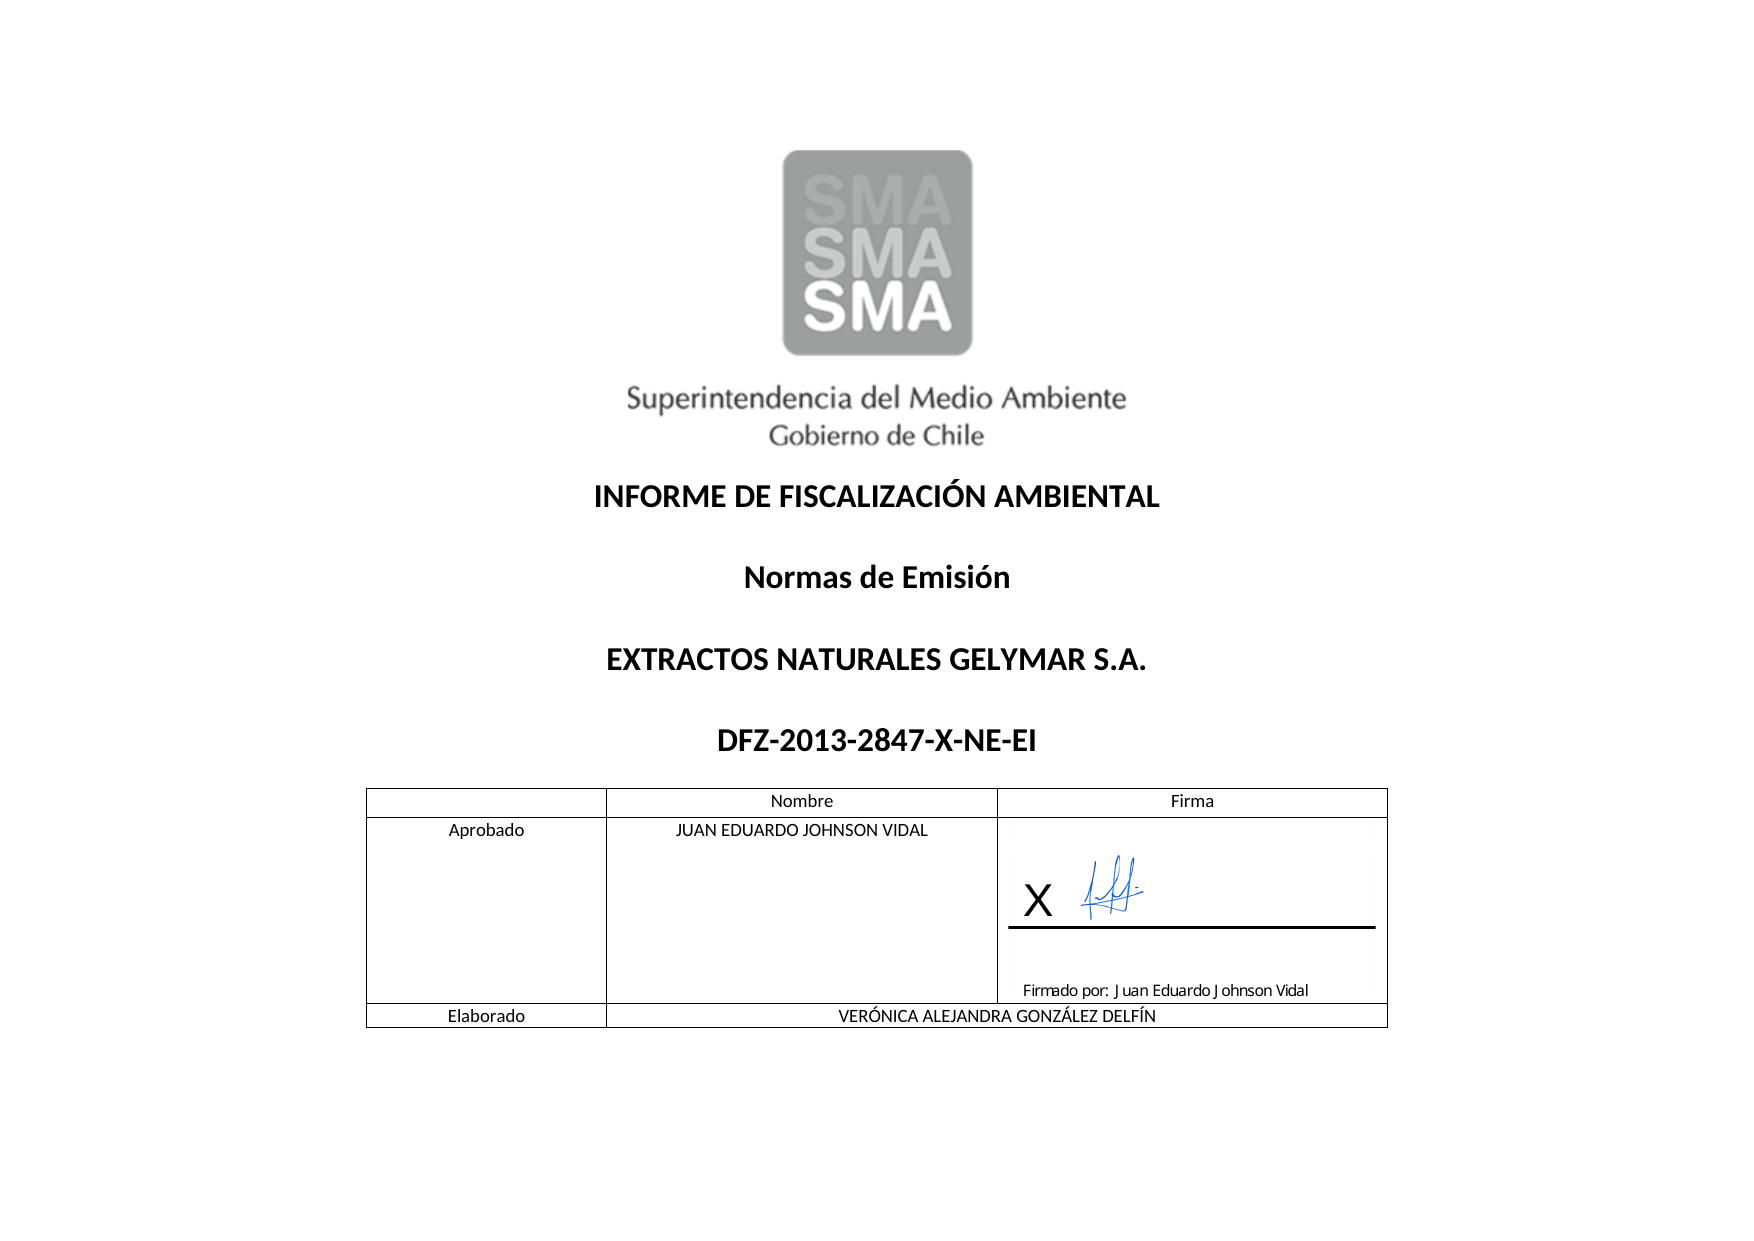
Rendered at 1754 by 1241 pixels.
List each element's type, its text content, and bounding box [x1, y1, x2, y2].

text Normas de Emisión [150, 516, 1604, 597]
text DFZ-2013-2847-X-NE-EI [150, 679, 1604, 760]
table_header Firma [998, 789, 1387, 817]
text INFORME DE FISCALIZACIÓN AMBIENTAL [150, 475, 1604, 516]
table_cell Elaborado [367, 1004, 606, 1027]
table_cell JUAN EDUARDO JOHNSON VIDAL [607, 818, 997, 1003]
table_header [367, 789, 606, 817]
text EXTRACTOS NATURALES GELYMAR S.A. [150, 597, 1604, 679]
table_cell Aprobado [367, 818, 606, 1003]
table_cell [998, 818, 1387, 1003]
table_header Nombre [607, 789, 997, 817]
table_cell VERÓNICA ALEJANDRA GONZÁLEZ DELFÍN [607, 1004, 1387, 1027]
picture [627, 150, 1127, 447]
